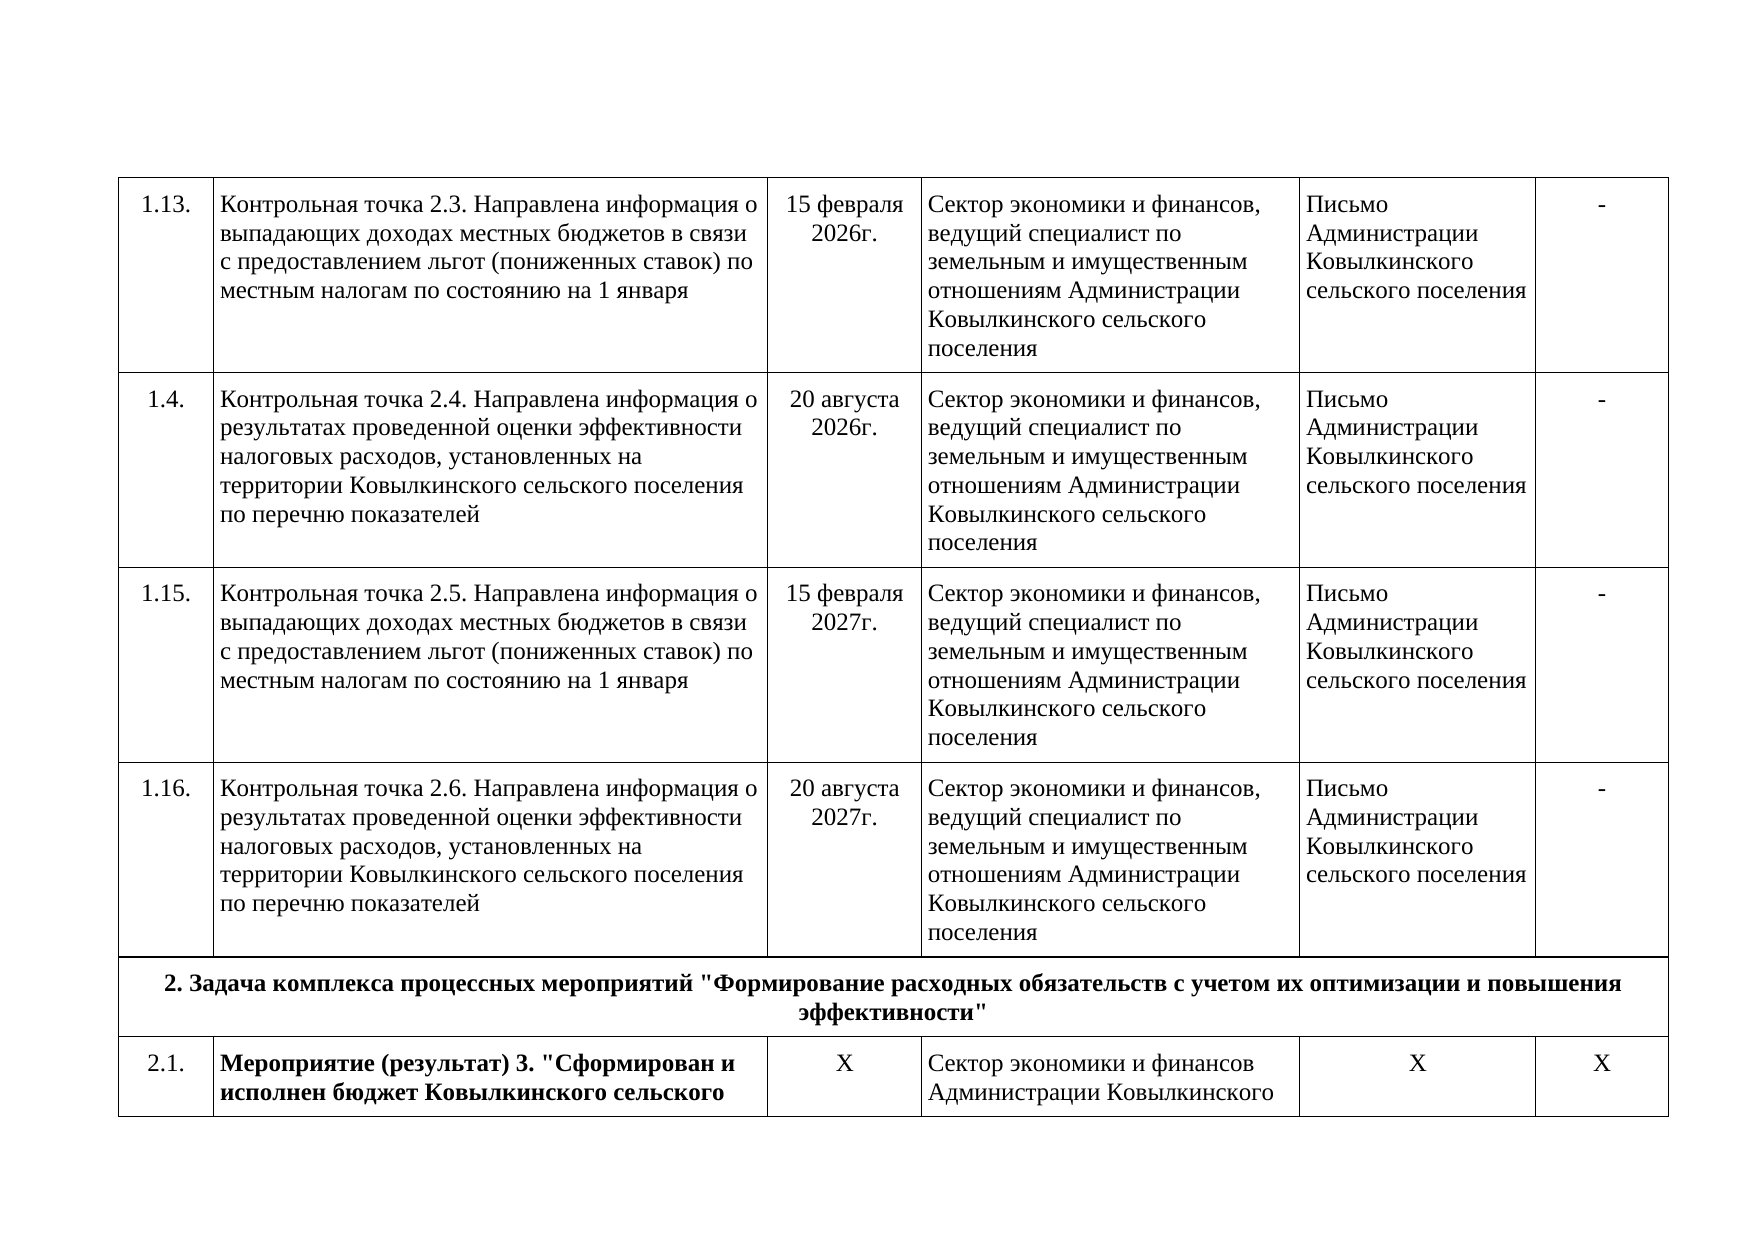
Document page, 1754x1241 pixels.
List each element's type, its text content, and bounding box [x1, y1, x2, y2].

table_cell 1.16. [119, 763, 213, 956]
table_cell Х [768, 1037, 921, 1116]
table_cell 20 августа 2027г. [768, 763, 921, 956]
table_cell Сектор экономики и финансов, ведущий специалист по земельным и имущественным отношениям Администрации Ковылкинского сельского поселения [922, 373, 1299, 567]
table_cell Контрольная точка 2.6. Направлена информация о результатах проведенной оценки эффективности налоговых расходов, установленных на территории Ковылкинского сельского поселения по перечню показателей [214, 763, 767, 956]
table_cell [214, 1037, 767, 1116]
table_cell - [1536, 178, 1668, 372]
table_cell - [1536, 373, 1668, 567]
table_cell 1.4. [119, 373, 213, 567]
table_cell 1.15. [119, 568, 213, 762]
table_cell 15 февраля 2026г. [768, 178, 921, 372]
table_cell Письмо Администрации Ковылкинского сельского поселения [1300, 763, 1535, 956]
table_cell Сектор экономики и финансов, ведущий специалист по земельным и имущественным отношениям Администрации Ковылкинского сельского поселения [922, 763, 1299, 956]
table_cell Х [1300, 1037, 1535, 1116]
table_cell - [1536, 568, 1668, 762]
table_cell Контрольная точка 2.3. Направлена информация о выпадающих доходах местных бюджетов в связи с предоставлением льгот (пониженных ставок) по местным налогам по состоянию на 1 января [214, 178, 767, 372]
table_cell Х [1536, 1037, 1668, 1116]
table_cell 2. Задача комплекса процессных мероприятий "Формирование расходных обязательств с учетом их оптимизации и повышения эффективности" [119, 958, 1668, 1036]
table_cell Письмо Администрации Ковылкинского сельского поселения [1300, 373, 1535, 567]
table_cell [922, 178, 1299, 372]
table_cell 15 февраля 2027г. [768, 568, 921, 762]
table_cell 1.13. [119, 178, 213, 372]
table_cell Контрольная точка 2.5. Направлена информация о выпадающих доходах местных бюджетов в связи с предоставлением льгот (пониженных ставок) по местным налогам по состоянию на 1 января [214, 568, 767, 762]
table_cell Сектор экономики и финансов, ведущий специалист по земельным и имущественным отношениям Администрации Ковылкинского сельского поселения [922, 568, 1299, 762]
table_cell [1300, 178, 1535, 372]
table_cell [922, 1037, 1299, 1116]
table_cell 20 августа 2026г. [768, 373, 921, 567]
table_cell - [1536, 763, 1668, 956]
table_cell 2.1. [119, 1037, 213, 1116]
table_cell Контрольная точка 2.4. Направлена информация о результатах проведенной оценки эффективности налоговых расходов, установленных на территории Ковылкинского сельского поселения по перечню показателей [214, 373, 767, 567]
table_cell Письмо Администрации Ковылкинского сельского поселения [1300, 568, 1535, 762]
